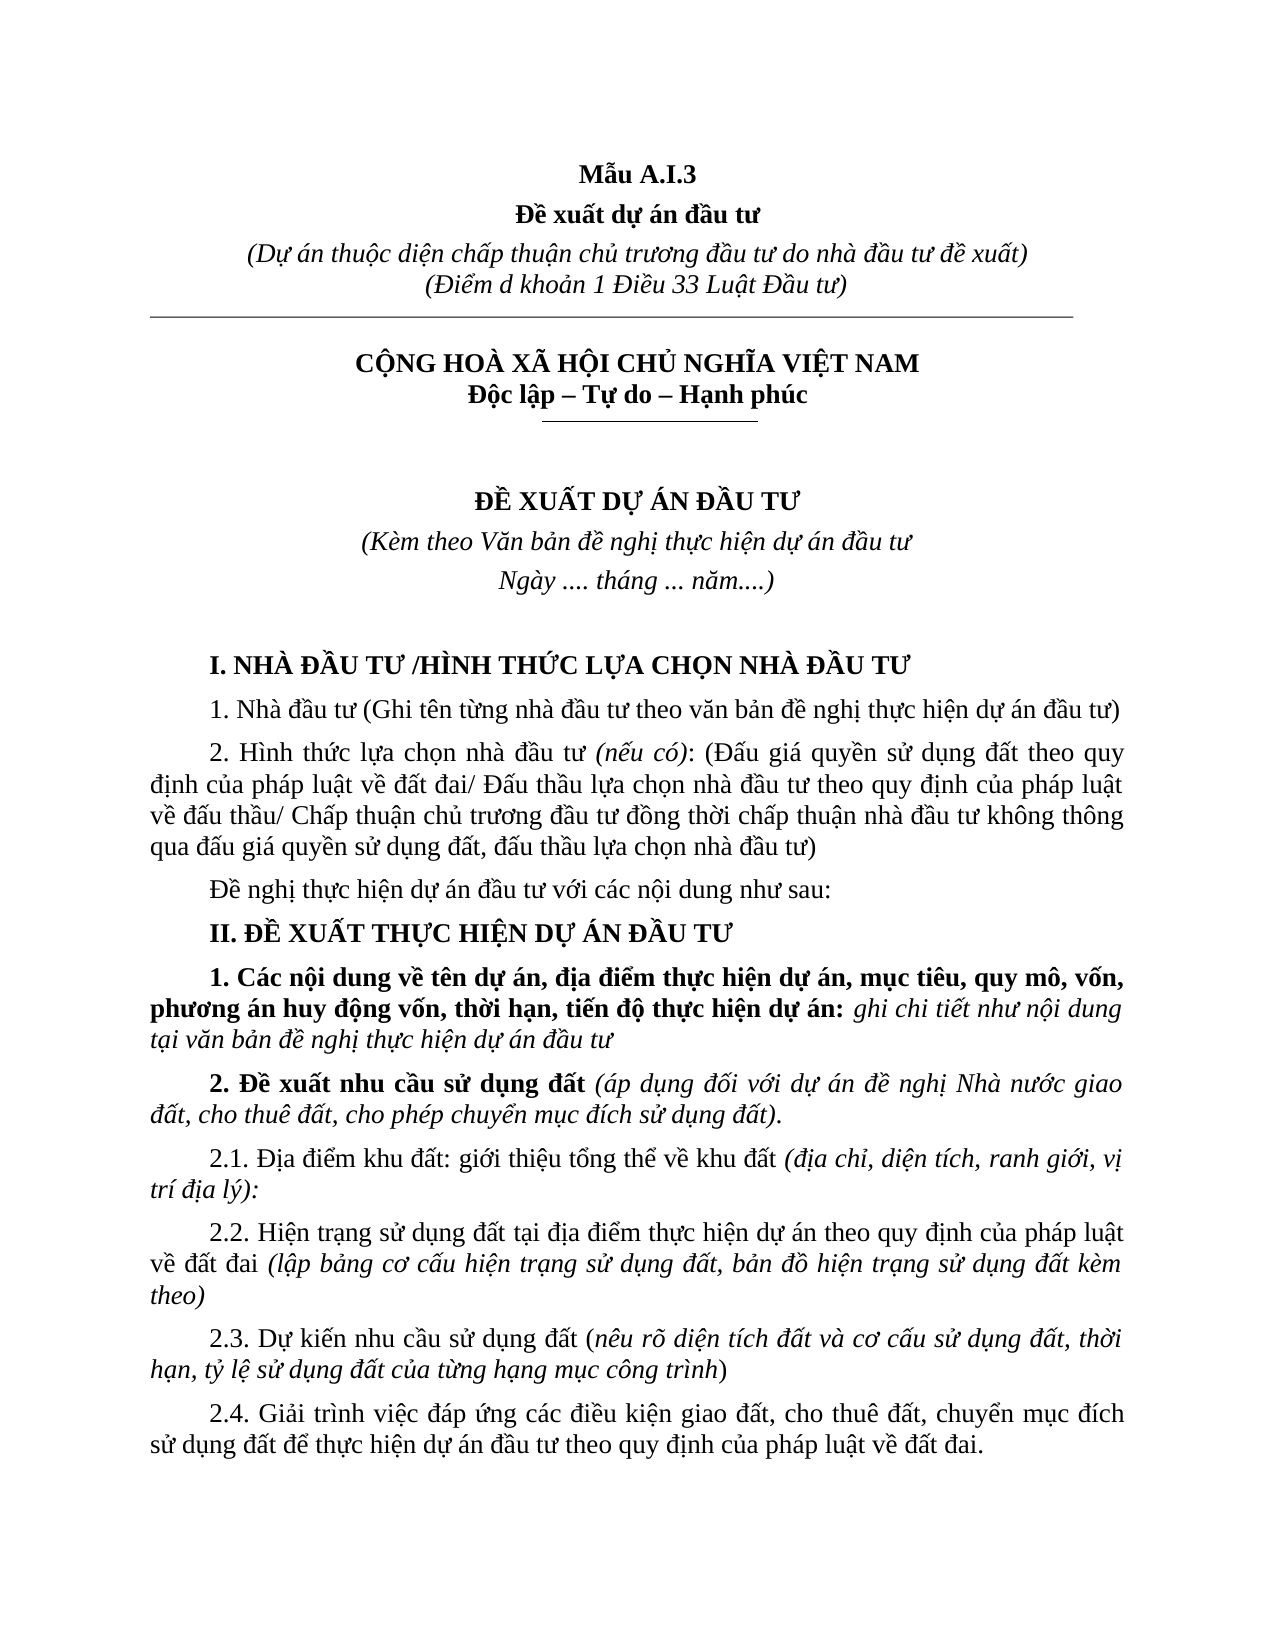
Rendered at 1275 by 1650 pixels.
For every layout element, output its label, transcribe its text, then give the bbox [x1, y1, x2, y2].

text 2.3. Dự kiến nhu cầu sử dụng đất (nêu rõ diện tích đất và cơ cấu sử dụng đất, thời hạn, tỷ lệ sử dụng đất của từng hạng mục công trình) [150, 1322, 1125, 1385]
text ĐỀ XUẤT DỰ ÁN ĐẦU TƯ [150, 486, 1125, 517]
text CỘNG HOÀ XÃ HỘI CHỦ NGHĨA VIỆT NAM Độc lập – Tự do – Hạnh phúc [150, 347, 1125, 438]
text II. ĐỀ XUẤT THỰC HIỆN DỰ ÁN ĐẦU TƯ [150, 917, 1125, 948]
text 2. Đề xuất nhu cầu sử dụng đất (áp dụng đối với dự án đề nghị Nhà nước giao đất, cho thuê đất, cho phép chuyển mục đích sử dụng đất). [150, 1067, 1125, 1129]
text 2. Hình thức lựa chọn nhà đầu tư (nếu có): (Đấu giá quyền sử dụng đất theo quy định của pháp luật về đất đai/ Đấu thầu lựa chọn nhà đầu tư theo quy định của pháp luật về đấu thầu/ Chấp thuận chủ trương đầu tư đồng thời chấp thuận nhà đầu tư không thông qua đấu giá quyền sử dụng đất, đấu thầu lựa chọn nhà đầu tư) [150, 737, 1125, 861]
text Đề nghị thực hiện dự án đầu tư với các nội dung như sau: [150, 874, 1125, 905]
text Ngày .... tháng ... năm....) [150, 564, 1125, 596]
text 2.4. Giải trình việc đáp ứng các điều kiện giao đất, cho thuê đất, chuyển mục đích sử dụng đất để thực hiện dự án đầu tư theo quy định của pháp luật về đất đai. [150, 1397, 1125, 1459]
text Đề xuất dự án đầu tư [150, 198, 1125, 229]
text (Dự án thuộc diện chấp thuận chủ trương đầu tư do nhà đầu tư đề xuất) (Điểm d khoản 1 Điều 33 Luật Đầu tư) [150, 237, 1125, 299]
text 2.2. Hiện trạng sử dụng đất tại địa điểm thực hiện dự án theo quy định của pháp luật về đất đai (lập bảng cơ cấu hiện trạng sử dụng đất, bản đồ hiện trạng sử dụng đất kèm theo) [150, 1216, 1125, 1310]
text (Kèm theo Văn bản đề nghị thực hiện dự án đầu tư [150, 525, 1125, 556]
text Mẫu A.I.3 [150, 158, 1125, 189]
text 2.1. Địa điểm khu đất: giới thiệu tổng thể về khu đất (địa chỉ, diện tích, ranh giới, vị trí địa lý): [150, 1142, 1125, 1204]
text I. NHÀ ĐẦU TƯ /HÌNH THỨC LỰA CHỌN NHÀ ĐẦU TƯ [150, 649, 1125, 680]
text 1. Nhà đầu tư (Ghi tên từng nhà đầu tư theo văn bản đề nghị thực hiện dự án đầu tư) [150, 693, 1125, 724]
text 1. Các nội dung về tên dự án, địa điểm thực hiện dự án, mục tiêu, quy mô, vốn, phương án huy động vốn, thời hạn, tiến độ thực hiện dự án: ghi chi tiết như nội dung tại văn bản đề nghị thực hiện dự án đầu tư [150, 961, 1125, 1054]
